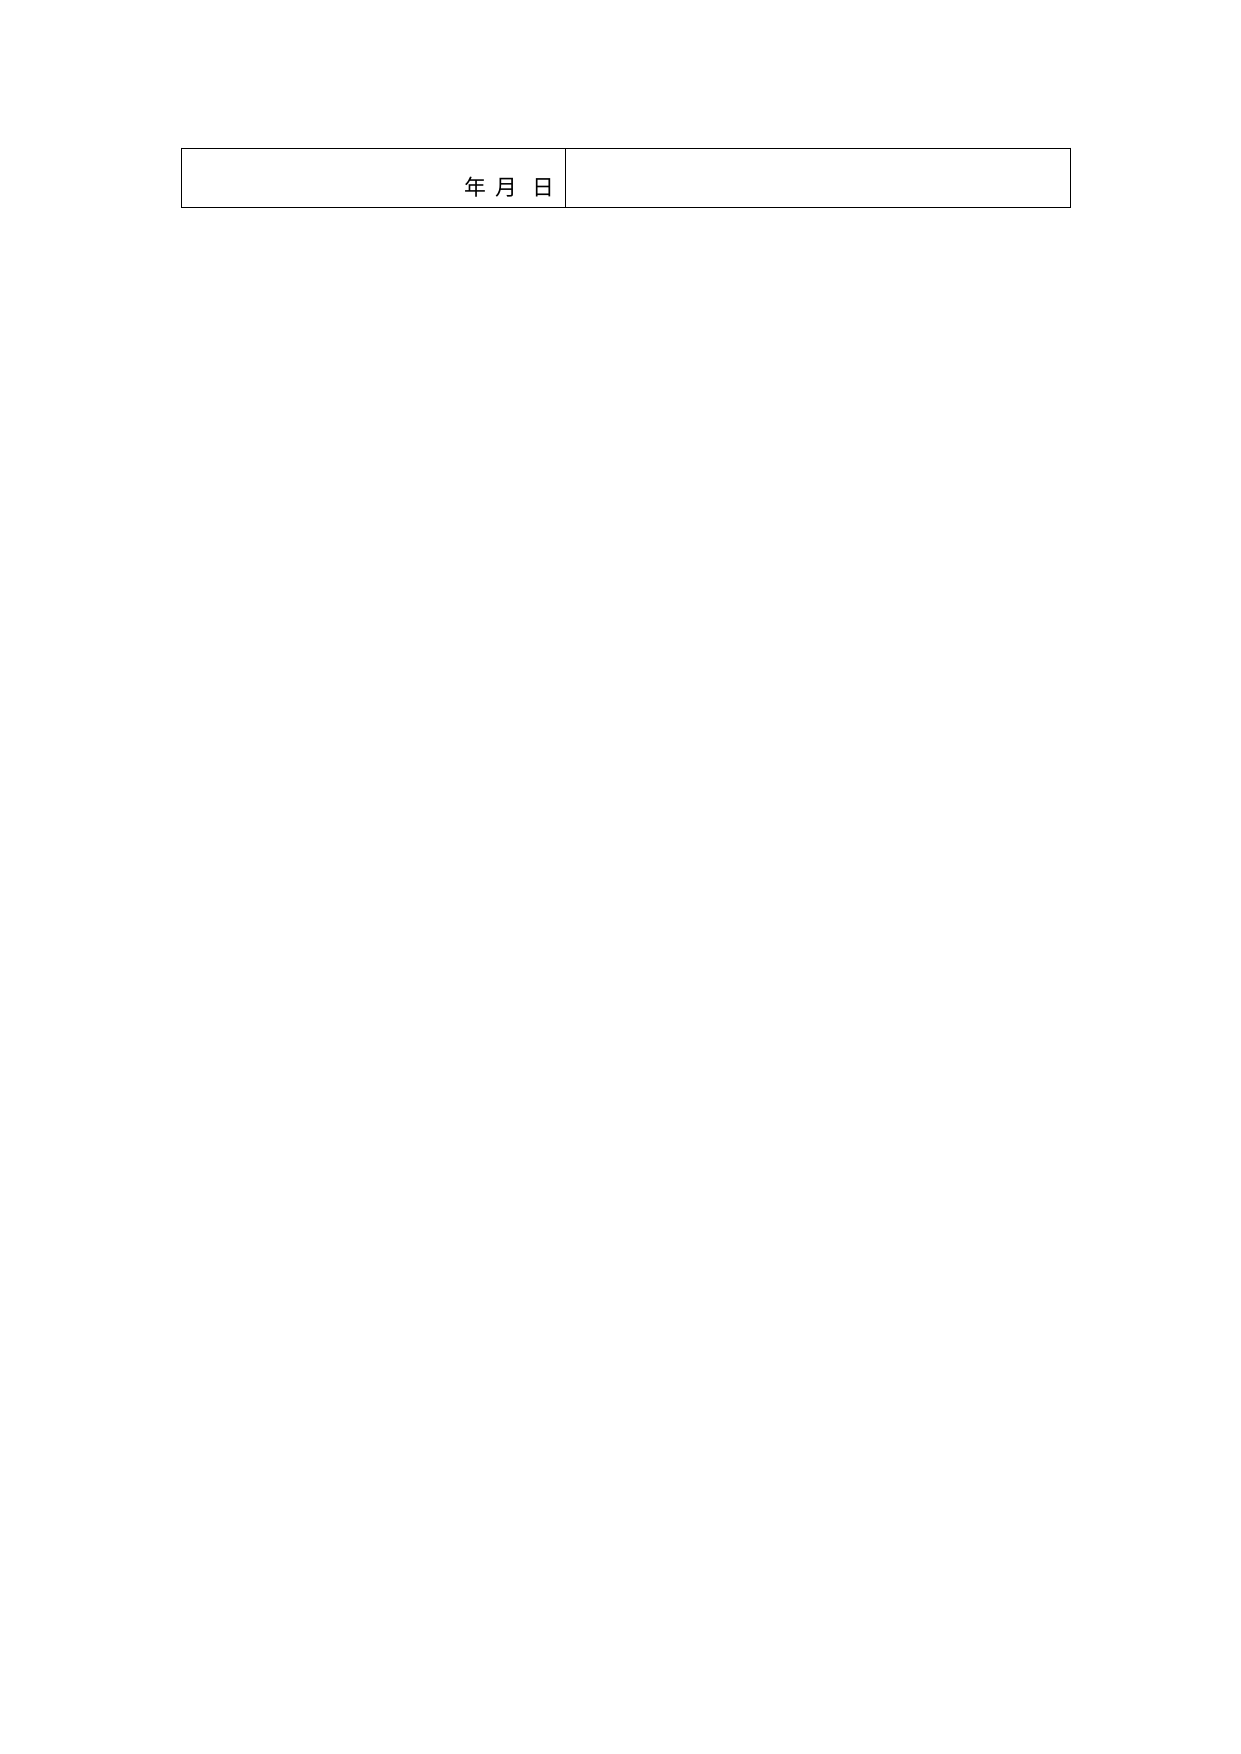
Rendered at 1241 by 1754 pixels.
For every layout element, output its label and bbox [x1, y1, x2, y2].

table_cell [182, 149, 565, 207]
table_cell [566, 149, 1070, 207]
